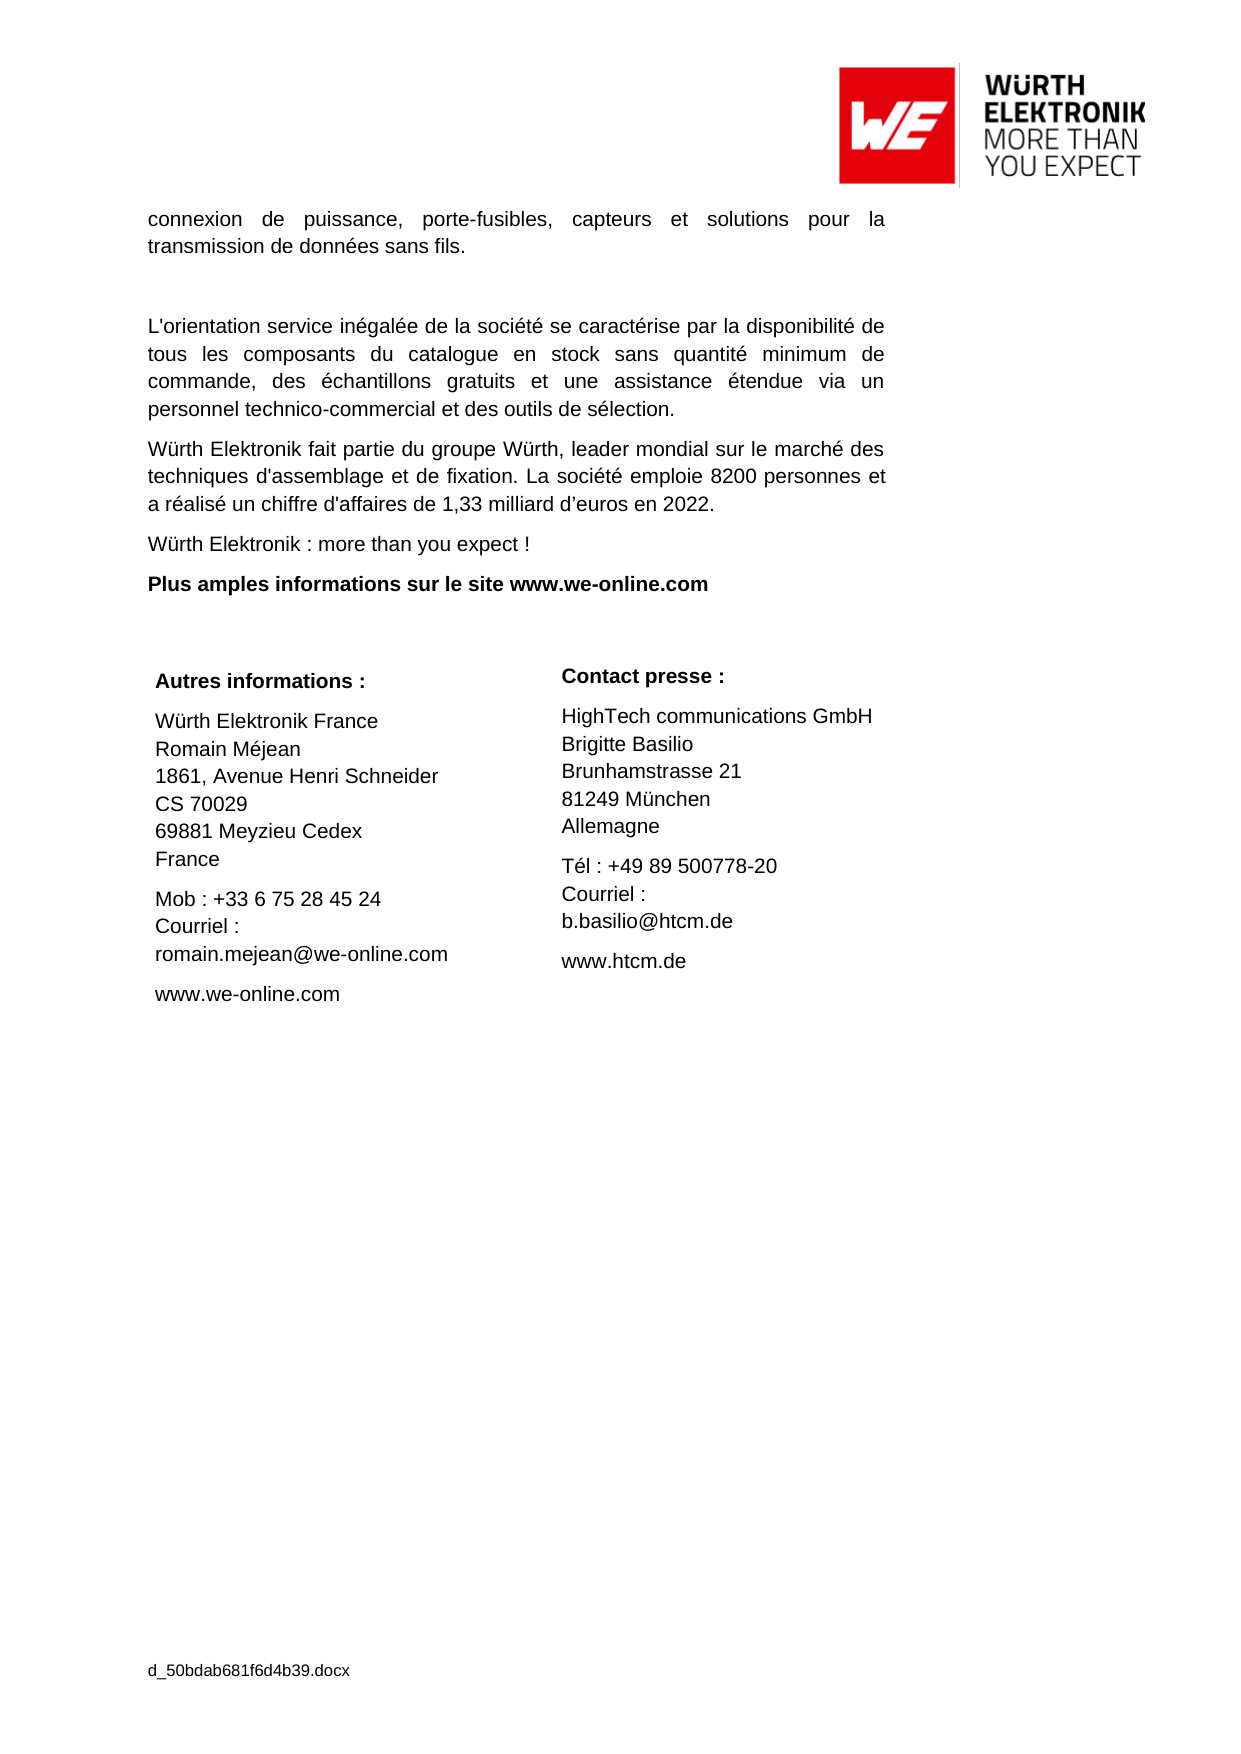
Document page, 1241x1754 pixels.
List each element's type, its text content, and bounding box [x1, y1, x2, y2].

picture [835, 63, 1146, 188]
text Würth Elektronik : more than you expect ! [148, 532, 886, 556]
table_header Contact presse : HighTech communications GmbH Brigitte Basilio Brunhamstrasse 21 81249 München Allemagne Tél : +49 89 500778-20 Courriel : b.basilio@htcm.de www.htcm.de [554, 612, 887, 1070]
text L'orientation service inégalée de la société se caractérise par la disponibilité de tous les composants du catalogue en stock sans quantité minimum de commande, des échantillons gratuits et une assistance étendue via un personnel technico-commercial et des outils de sélection. [148, 314, 886, 421]
text Würth Elektronik fait partie du groupe Würth, leader mondial sur le marché des techniques d'assemblage et de fixation. La société emploie 8200 personnes et a réalisé un chiffre d'affaires de 1,33 milliard d’euros en 2022. [148, 437, 886, 516]
table_header Autres informations : Würth Elektronik France Romain Méjean 1861, Avenue Henri Schneider CS 70029 69881 Meyzieu Cedex France Mob : +33 6 75 28 45 24 Courriel : romain.mejean@we-online.com www.we-online.com [148, 612, 554, 1070]
text Plus amples informations sur le site www.we-online.com [148, 572, 886, 596]
